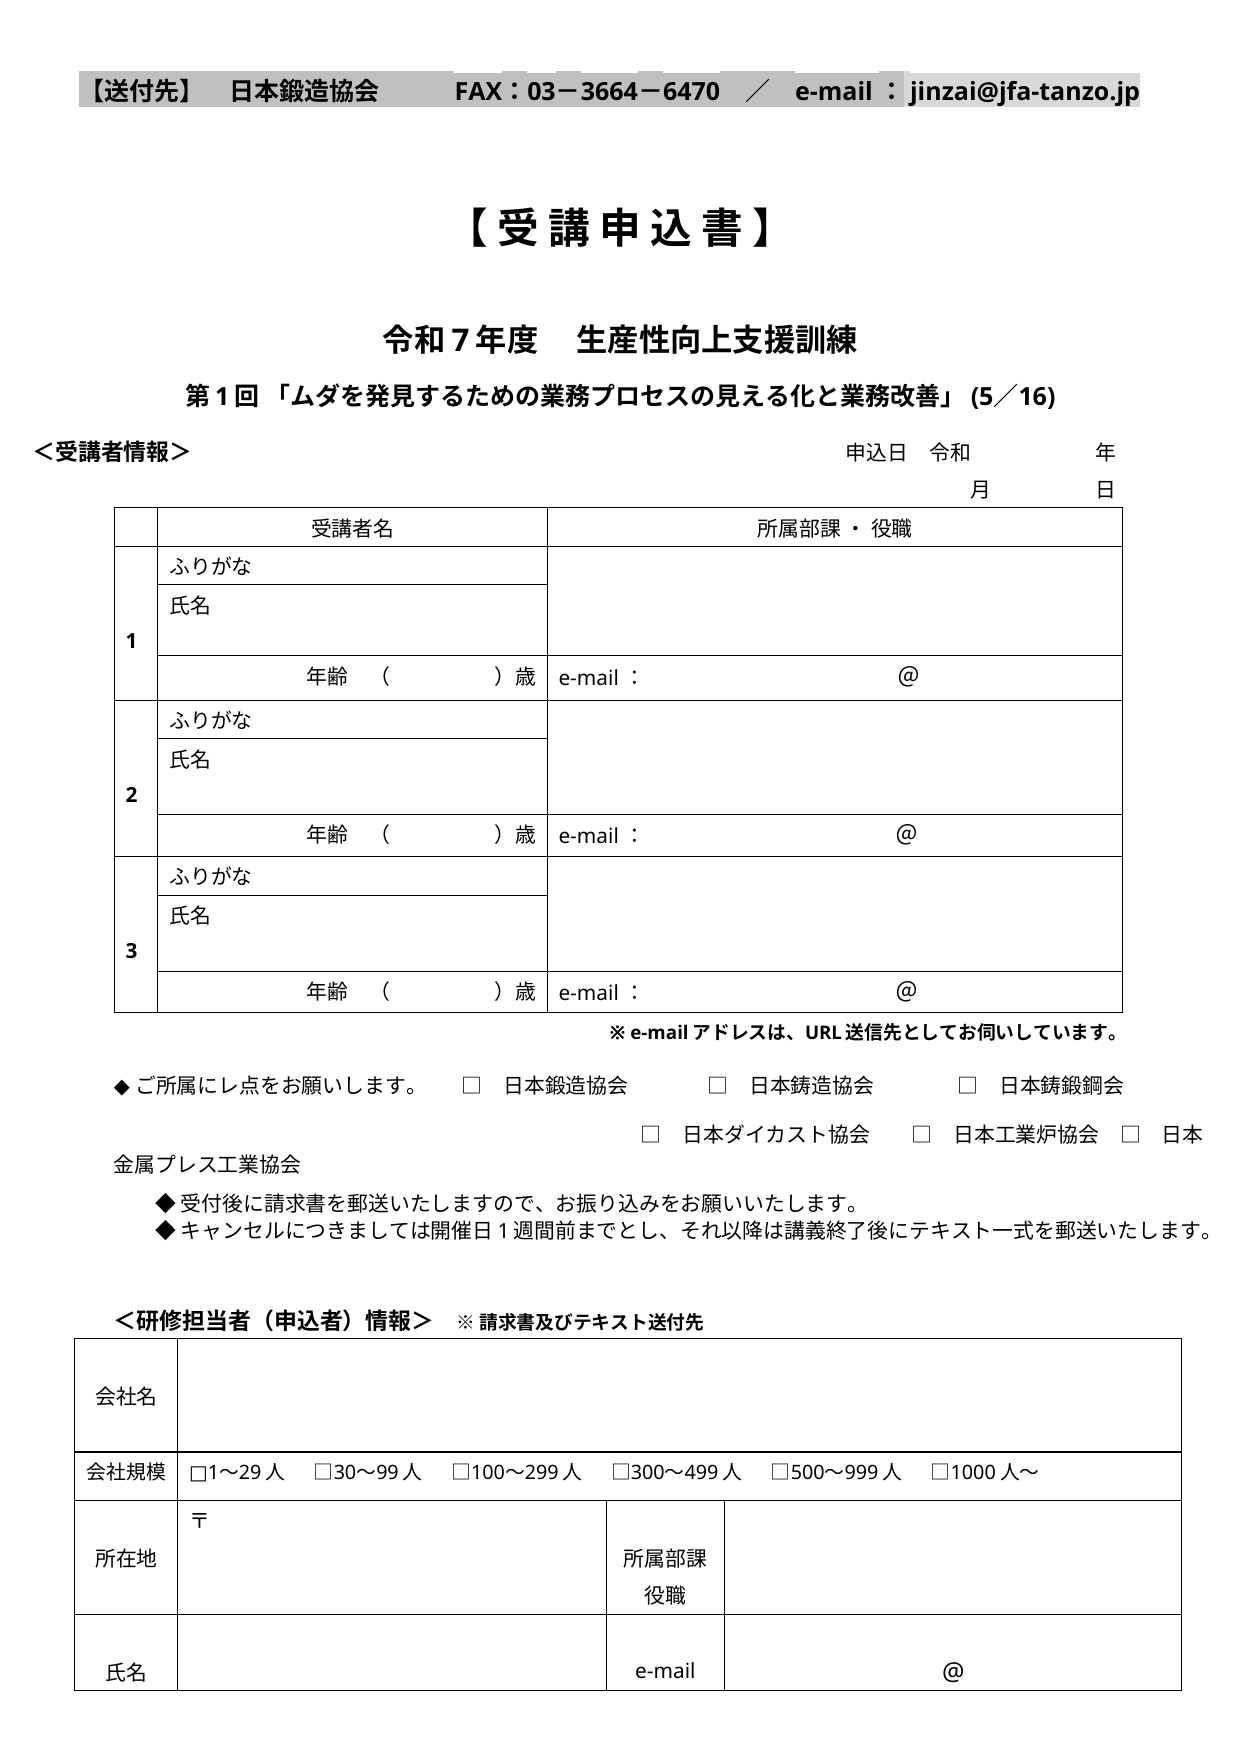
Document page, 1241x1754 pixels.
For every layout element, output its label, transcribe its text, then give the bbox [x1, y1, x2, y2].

text ※ e-mailアドレスは、URL送信先としてお伺いしています。 [30, 1013, 1127, 1050]
table_cell [548, 857, 1122, 971]
table_cell 年齢 （ ）歳 [158, 972, 547, 1012]
table_cell 所在地 [75, 1501, 177, 1613]
table_cell □1～29人 □30～99人 □100～299人 □300～499人 □500～999人 □1000人～ [178, 1453, 1181, 1500]
table_cell 年齢 （ ）歳 [158, 815, 547, 856]
table_cell 2 [115, 701, 157, 856]
table_cell 氏名 [158, 739, 547, 814]
table_header 所属部課 ・ 役職 [548, 508, 1122, 546]
text ＜研修担当者（申込者）情報＞ ※ 請求書及びテキスト送付先 [113, 1300, 1210, 1338]
table_cell e-mail ： ＠ [548, 815, 1122, 856]
table_cell e-mail ： ＠ [548, 656, 1122, 699]
table_header 会社名 [75, 1339, 177, 1451]
table_cell 氏名 [158, 896, 547, 971]
table_cell 氏名 [158, 585, 547, 655]
table_cell [725, 1501, 1181, 1613]
table_cell 氏名 [75, 1615, 177, 1689]
table_cell [548, 547, 1122, 655]
text ◆ ご所属にレ点をお願いします。 □ 日本鍛造協会 □ 日本鋳造協会 □ 日本鋳鍛鋼会 [113, 1069, 1210, 1099]
table_cell 所属部課 役職 [607, 1501, 724, 1613]
text □ 日本ダイカスト協会 □ 日本工業炉協会 □ 日本金属プレス工業協会 [113, 1118, 1210, 1179]
table_cell ふりがな [158, 547, 547, 584]
table_cell e-mail [607, 1615, 724, 1689]
text ◆ キャンセルにつきましては開催日1週間前までとし、それ以降は講義終了後にテキスト一式を郵送いたします。 [30, 1217, 1210, 1244]
text ◆ 受付後に請求書を郵送いたしますので、お振り込みをお願いいたします。 [30, 1190, 1210, 1217]
table_cell e-mail ： ＠ [548, 972, 1122, 1012]
table_cell [178, 1615, 606, 1689]
table_cell @ [725, 1615, 1181, 1689]
table_cell ふりがな [158, 857, 547, 894]
table_header 受講者名 [158, 508, 547, 546]
text ＜受講者情報＞ 申込日 令和 年 月 日 [30, 432, 1116, 507]
table_cell 〒 [178, 1501, 606, 1613]
table_cell 3 [115, 857, 157, 1012]
text 第1回 「ムダを発見するための業務プロセスの見える化と業務改善」 (5／16) [30, 376, 1210, 413]
table_cell [548, 701, 1122, 814]
text 令和7年度 生産性向上支援訓練 [30, 301, 1210, 376]
table_cell 1 [115, 547, 157, 699]
text 【 受 講 申 込 書 】 [30, 188, 1210, 263]
table_cell ふりがな [158, 701, 547, 738]
table_cell 会社規模 [75, 1453, 177, 1500]
table_header [178, 1339, 1181, 1451]
table_header [115, 508, 157, 546]
table_cell 年齢 （ ）歳 [158, 656, 547, 699]
text 【送付先】 日本鍛造協会 FAX：03－3664－6470 ／ e-mail ： jinzai@jfa-tanzo.jp [9, 70, 1210, 108]
